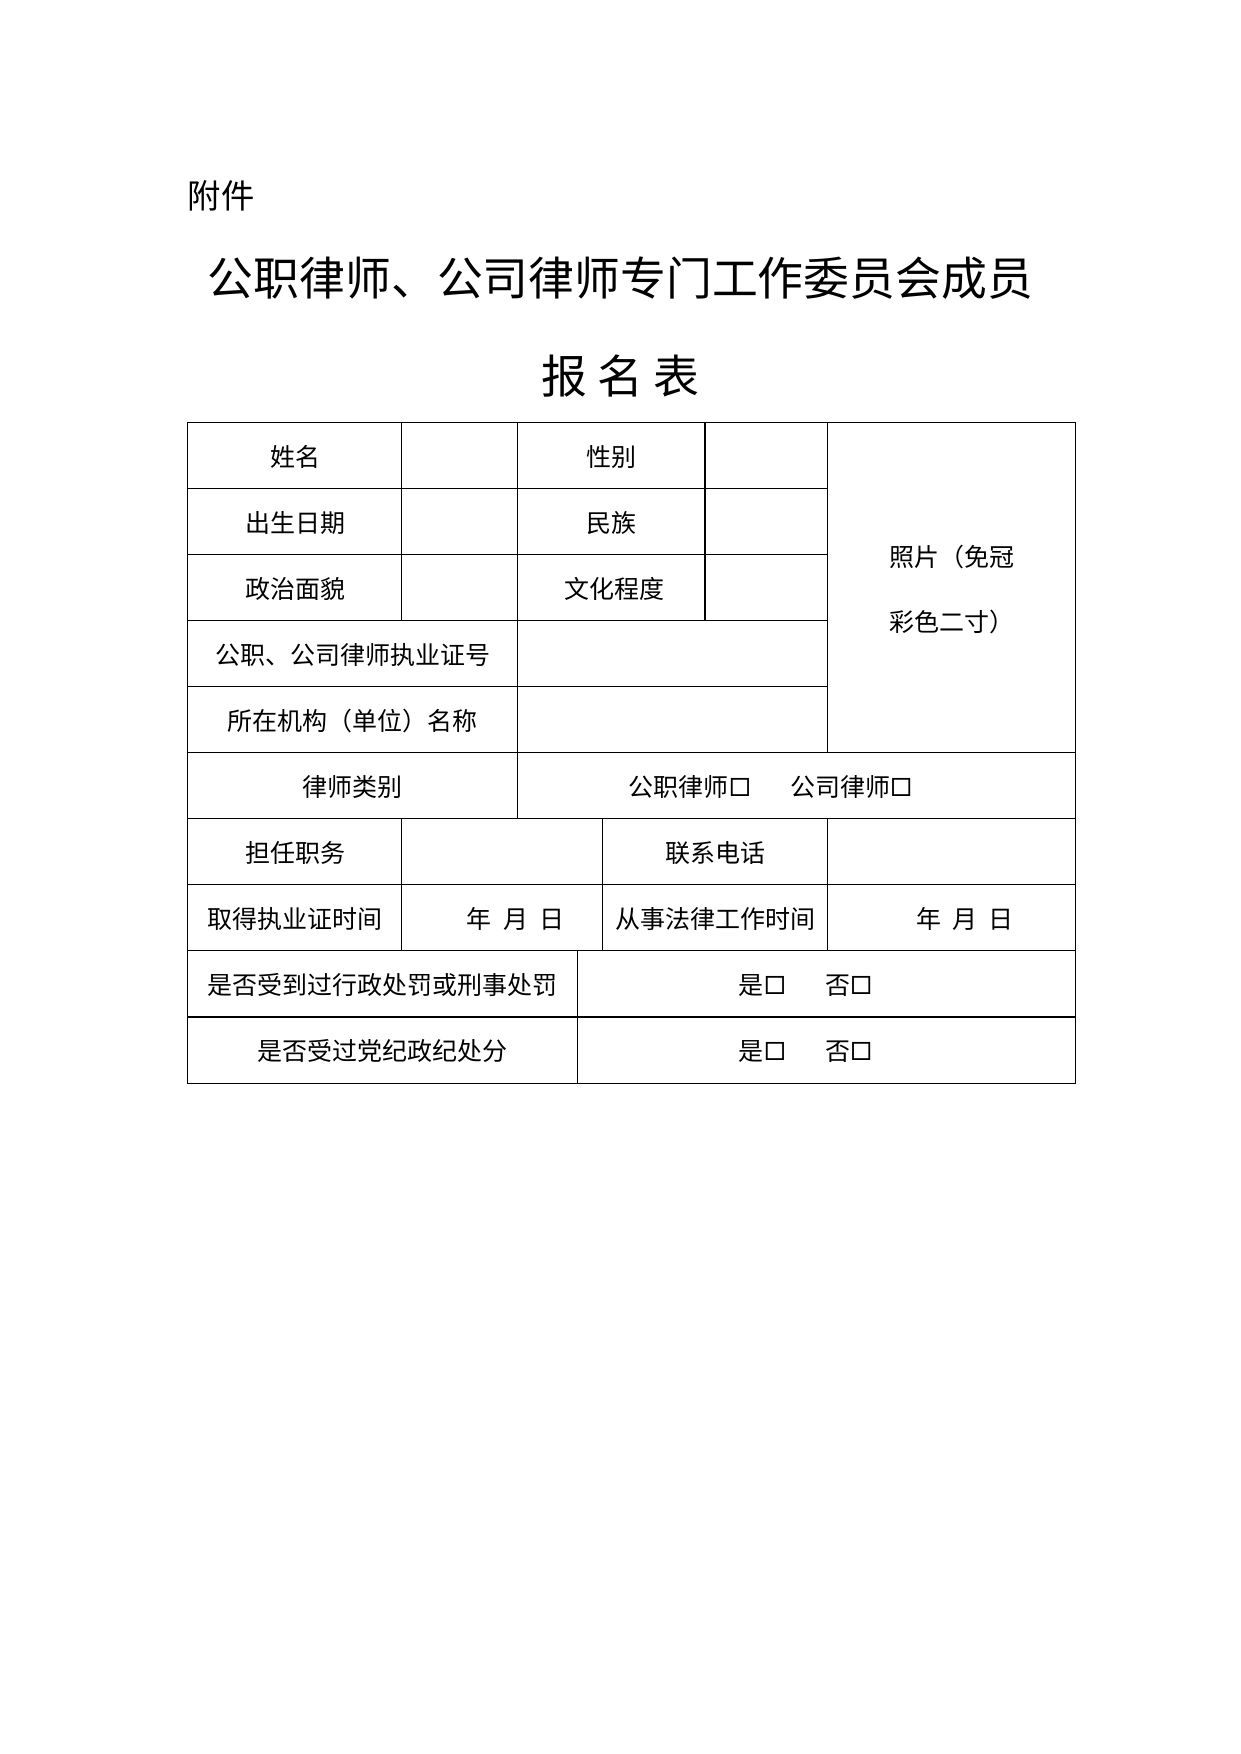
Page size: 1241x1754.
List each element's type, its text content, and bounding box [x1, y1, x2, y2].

table_cell 是 否 [578, 1018, 1075, 1082]
table_cell 年 月 日 [402, 885, 602, 950]
table_cell 是否受过党纪政纪处分 [188, 1018, 577, 1082]
table_cell 担任职务 [188, 819, 401, 884]
table_cell [402, 819, 602, 884]
table_cell 民族 [518, 489, 704, 554]
table_cell [402, 489, 517, 554]
table_cell 律师类别 [188, 753, 517, 818]
table_cell 公职、公司律师执业证号 [188, 621, 517, 686]
table_cell 出生日期 [188, 489, 401, 554]
text 公职律师、公司律师专门工作委员会成员 [187, 227, 1053, 324]
table_cell [706, 489, 827, 554]
table_cell 联系电话 [603, 819, 827, 884]
table_cell 是 否 [578, 951, 1075, 1016]
table_cell 是否受到过行政处罚或刑事处罚 [188, 951, 577, 1016]
table_cell 政治面貌 [188, 555, 401, 620]
table_header 性别 [518, 423, 704, 488]
table_cell [402, 555, 517, 620]
table_cell [518, 687, 827, 752]
table_cell 取得执业证时间 [188, 885, 401, 950]
table_cell 文化程度 [518, 555, 704, 620]
text 报 名 表 [187, 324, 1053, 422]
table_cell 从事法律工作时间 [603, 885, 827, 950]
table_cell [706, 555, 827, 620]
table_header [706, 423, 827, 488]
text 附件 [187, 162, 1053, 227]
table_header 姓名 [188, 423, 401, 488]
table_cell 公职律师 公司律师 [518, 753, 1075, 818]
table_header [402, 423, 517, 488]
table_header 照片（免冠 彩色二寸） [828, 423, 1075, 752]
table_cell [518, 621, 827, 686]
table_cell [828, 819, 1075, 884]
table_cell 所在机构（单位）名称 [188, 687, 517, 752]
table_cell 年 月 日 [828, 885, 1075, 950]
